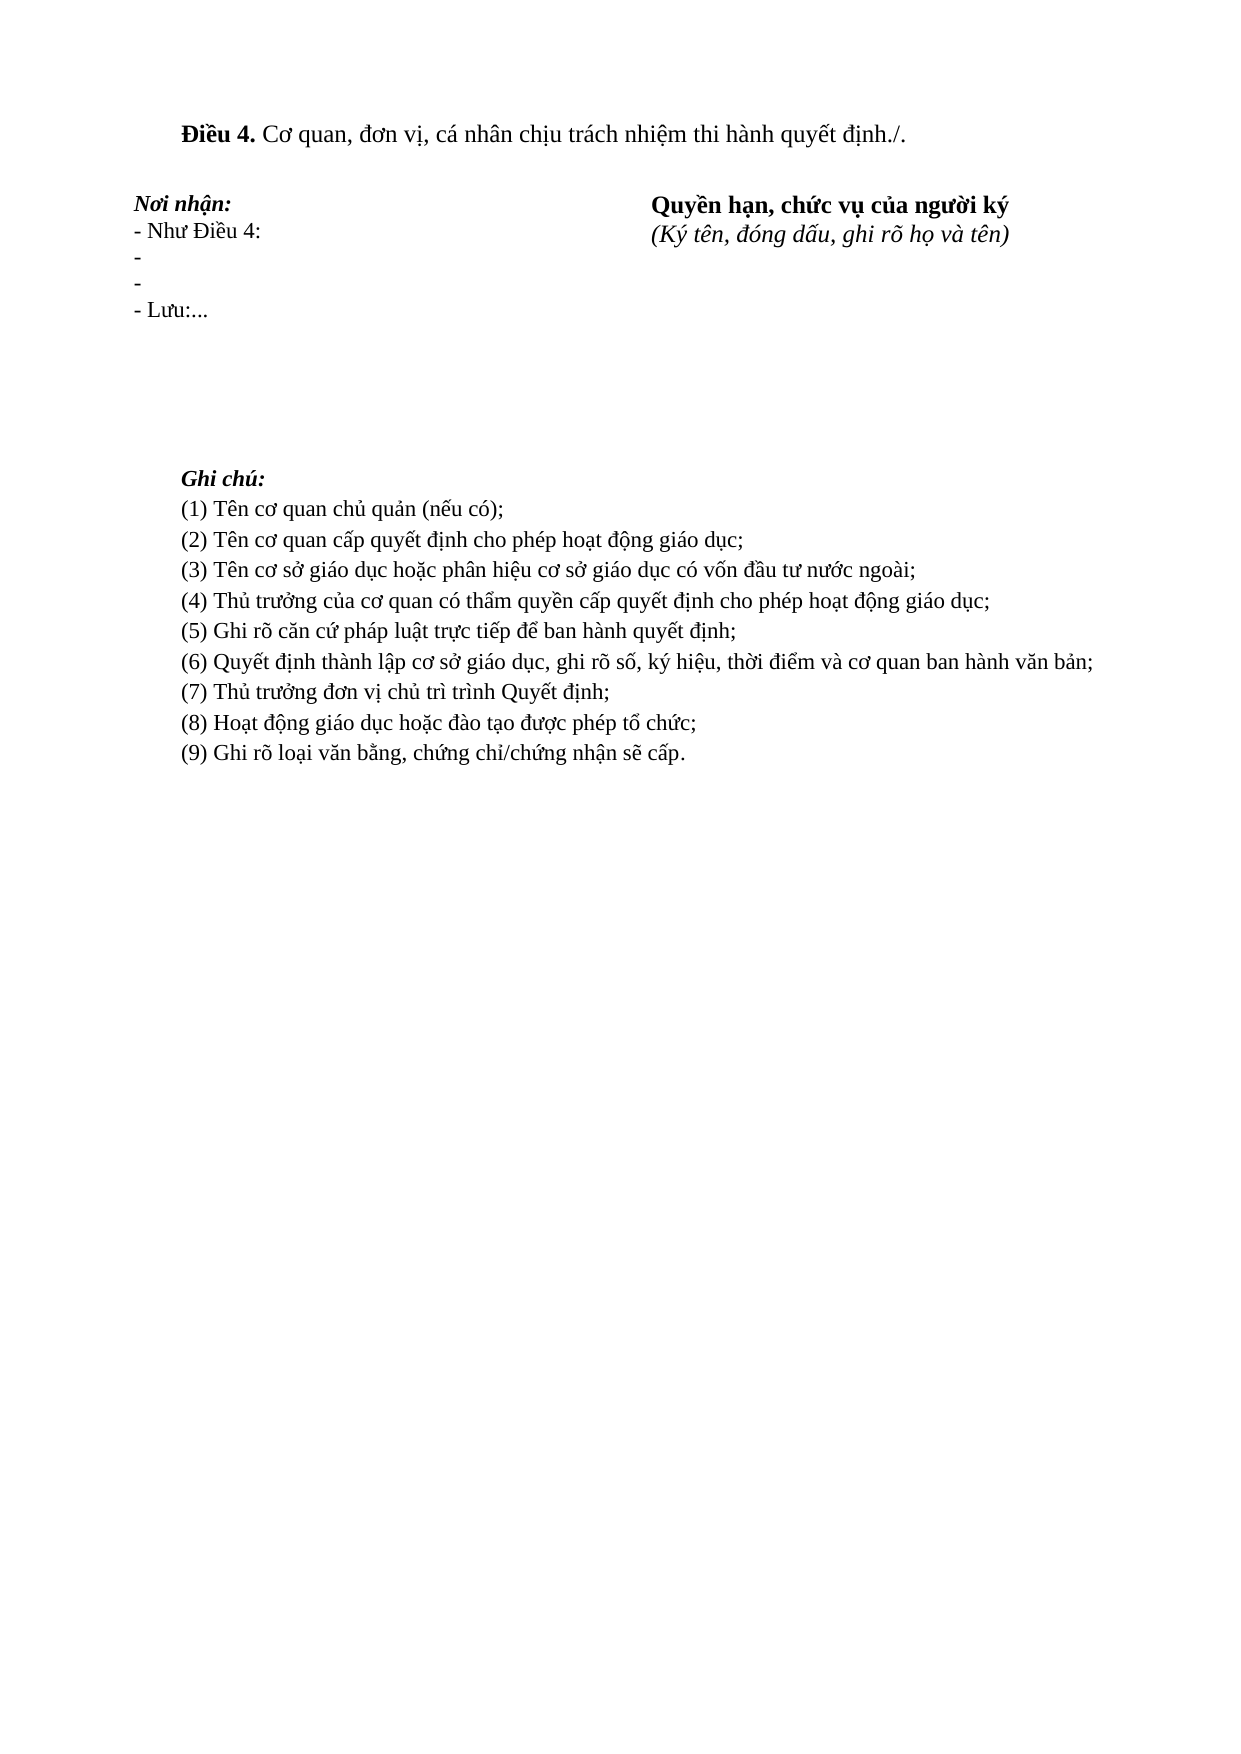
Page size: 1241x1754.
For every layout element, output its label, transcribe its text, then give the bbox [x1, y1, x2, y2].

text (7) Thủ trưởng đơn vị chủ trì trình Quyết định; [133, 678, 1107, 705]
text Ghi chú: [133, 465, 1107, 491]
text (8) Hoạt động giáo dục hoặc đào tạo được phép tổ chức; [133, 709, 1107, 735]
text (6) Quyết định thành lập cơ sở giáo dục, ghi rõ số, ký hiệu, thời điểm và cơ quan ban hành văn bản; [133, 648, 1107, 674]
text (2) Tên cơ quan cấp quyết định cho phép hoạt động giáo dục; [133, 526, 1107, 552]
text (4) Thủ trưởng của cơ quan có thẩm quyền cấp quyết định cho phép hoạt động giáo dục; [133, 587, 1107, 613]
text (9) Ghi rõ loại văn bằng, chứng chỉ/chứng nhận sẽ cấp. [133, 739, 1107, 766]
table_header Quyền hạn, chức vụ của người ký (Ký tên, đóng dấu, ghi rõ họ và tên) [570, 190, 1090, 351]
text (5) Ghi rõ căn cứ pháp luật trực tiếp để ban hành quyết định; [133, 617, 1107, 644]
text Điều 4. Cơ quan, đơn vị, cá nhân chịu trách nhiệm thi hành quyết định./. [133, 111, 1107, 151]
text (3) Tên cơ sở giáo dục hoặc phân hiệu cơ sở giáo dục có vốn đầu tư nước ngoài; [133, 556, 1107, 583]
table_header Nơi nhận: - Như Điều 4: - - - Lưu:... [122, 190, 570, 351]
text (1) Tên cơ quan chủ quản (nếu có); [133, 495, 1107, 522]
